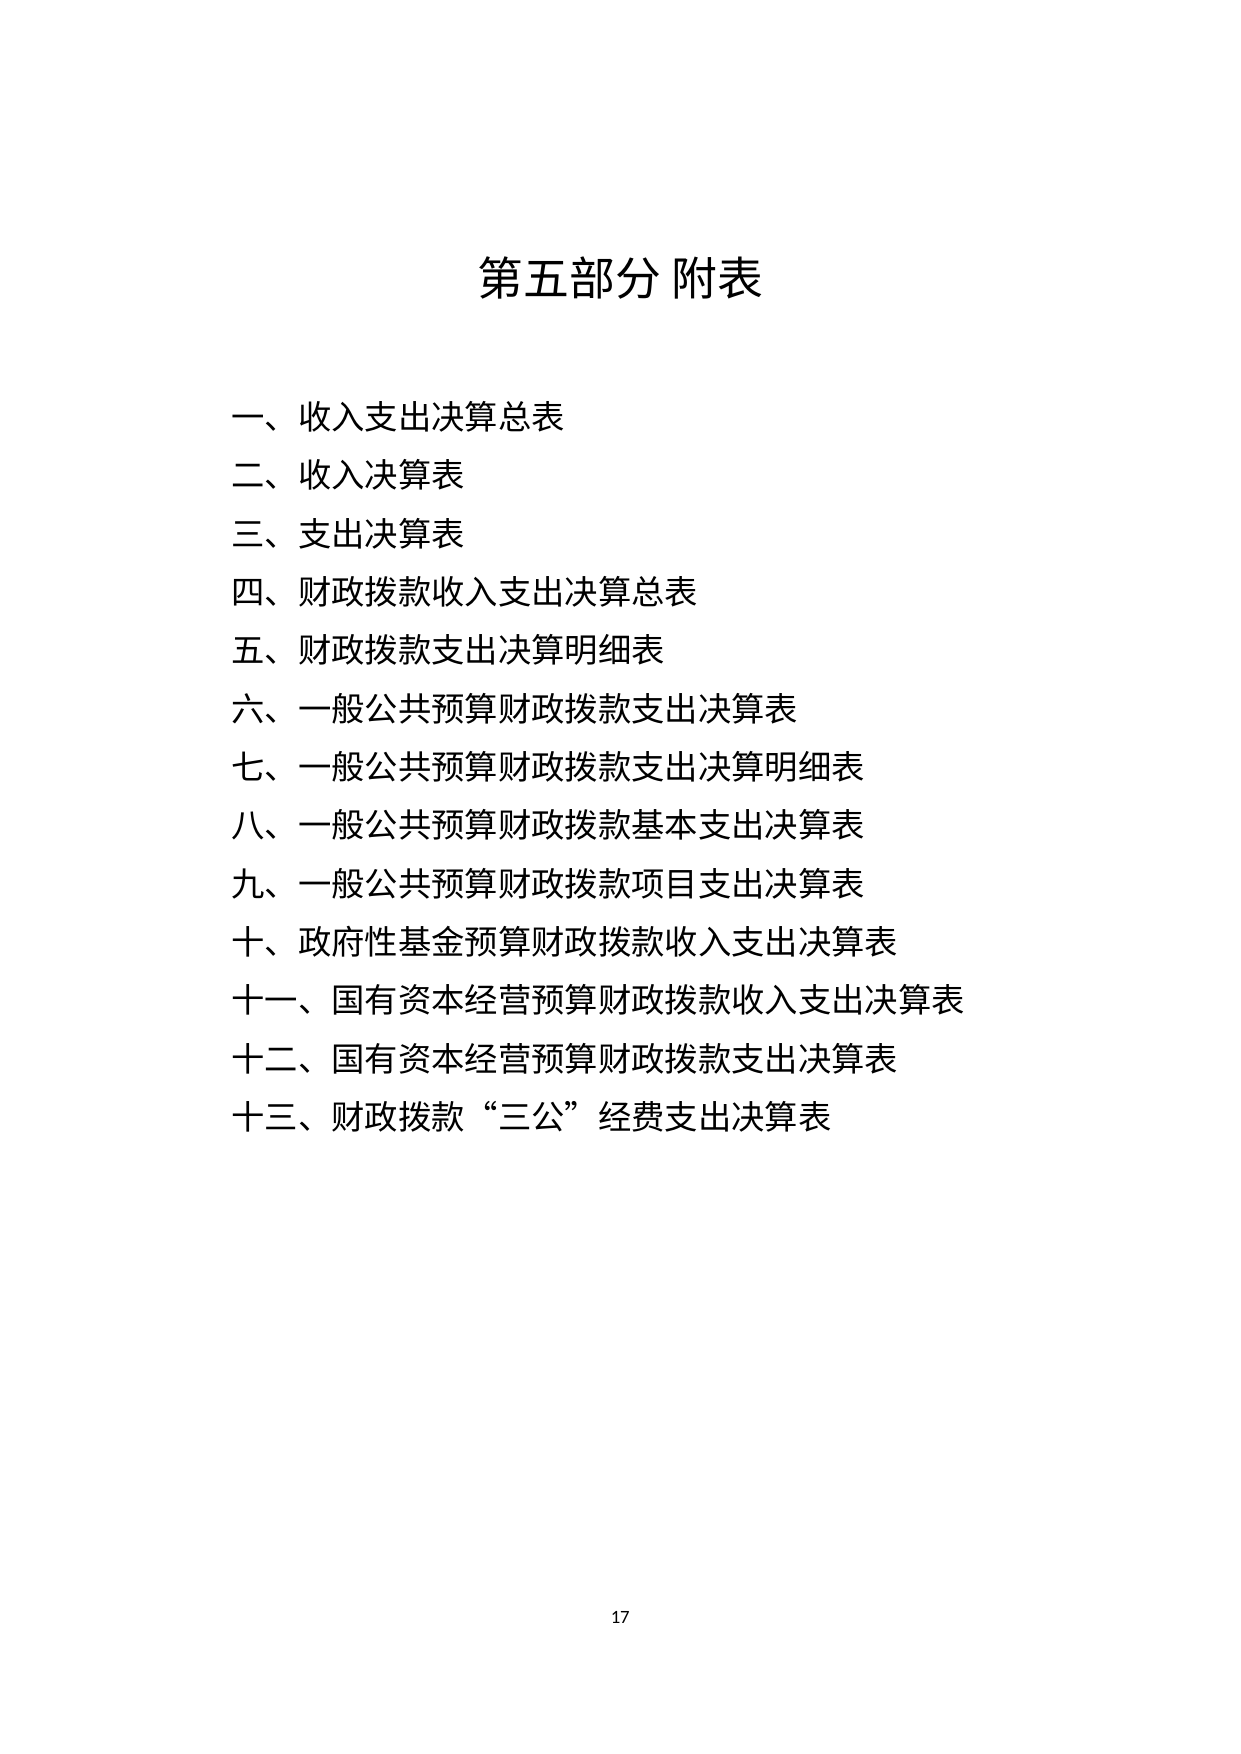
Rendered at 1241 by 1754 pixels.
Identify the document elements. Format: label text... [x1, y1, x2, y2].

text 九、一般公共预算财政拨款项目支出决算表 [231, 849, 1053, 908]
text 三、支出决算表 [231, 499, 1053, 558]
text 四、财政拨款收入支出决算总表 [231, 558, 1053, 616]
text 十一、国有资本经营预算财政拨款收入支出决算表 [231, 966, 1053, 1024]
text 七、一般公共预算财政拨款支出决算明细表 [231, 733, 1053, 791]
text 十三、财政拨款“三公”经费支出决算表 [231, 1083, 1053, 1141]
text 六、一般公共预算财政拨款支出决算表 [231, 674, 1053, 733]
text 十二、国有资本经营预算财政拨款支出决算表 [231, 1024, 1053, 1083]
text 第五部分 附表 [187, 227, 1053, 324]
text 八、一般公共预算财政拨款基本支出决算表 [231, 791, 1053, 849]
text 十、政府性基金预算财政拨款收入支出决算表 [231, 908, 1053, 966]
text 一、收入支出决算总表 [231, 383, 1053, 441]
text 二、收入决算表 [231, 441, 1053, 499]
text 五、财政拨款支出决算明细表 [231, 616, 1053, 674]
